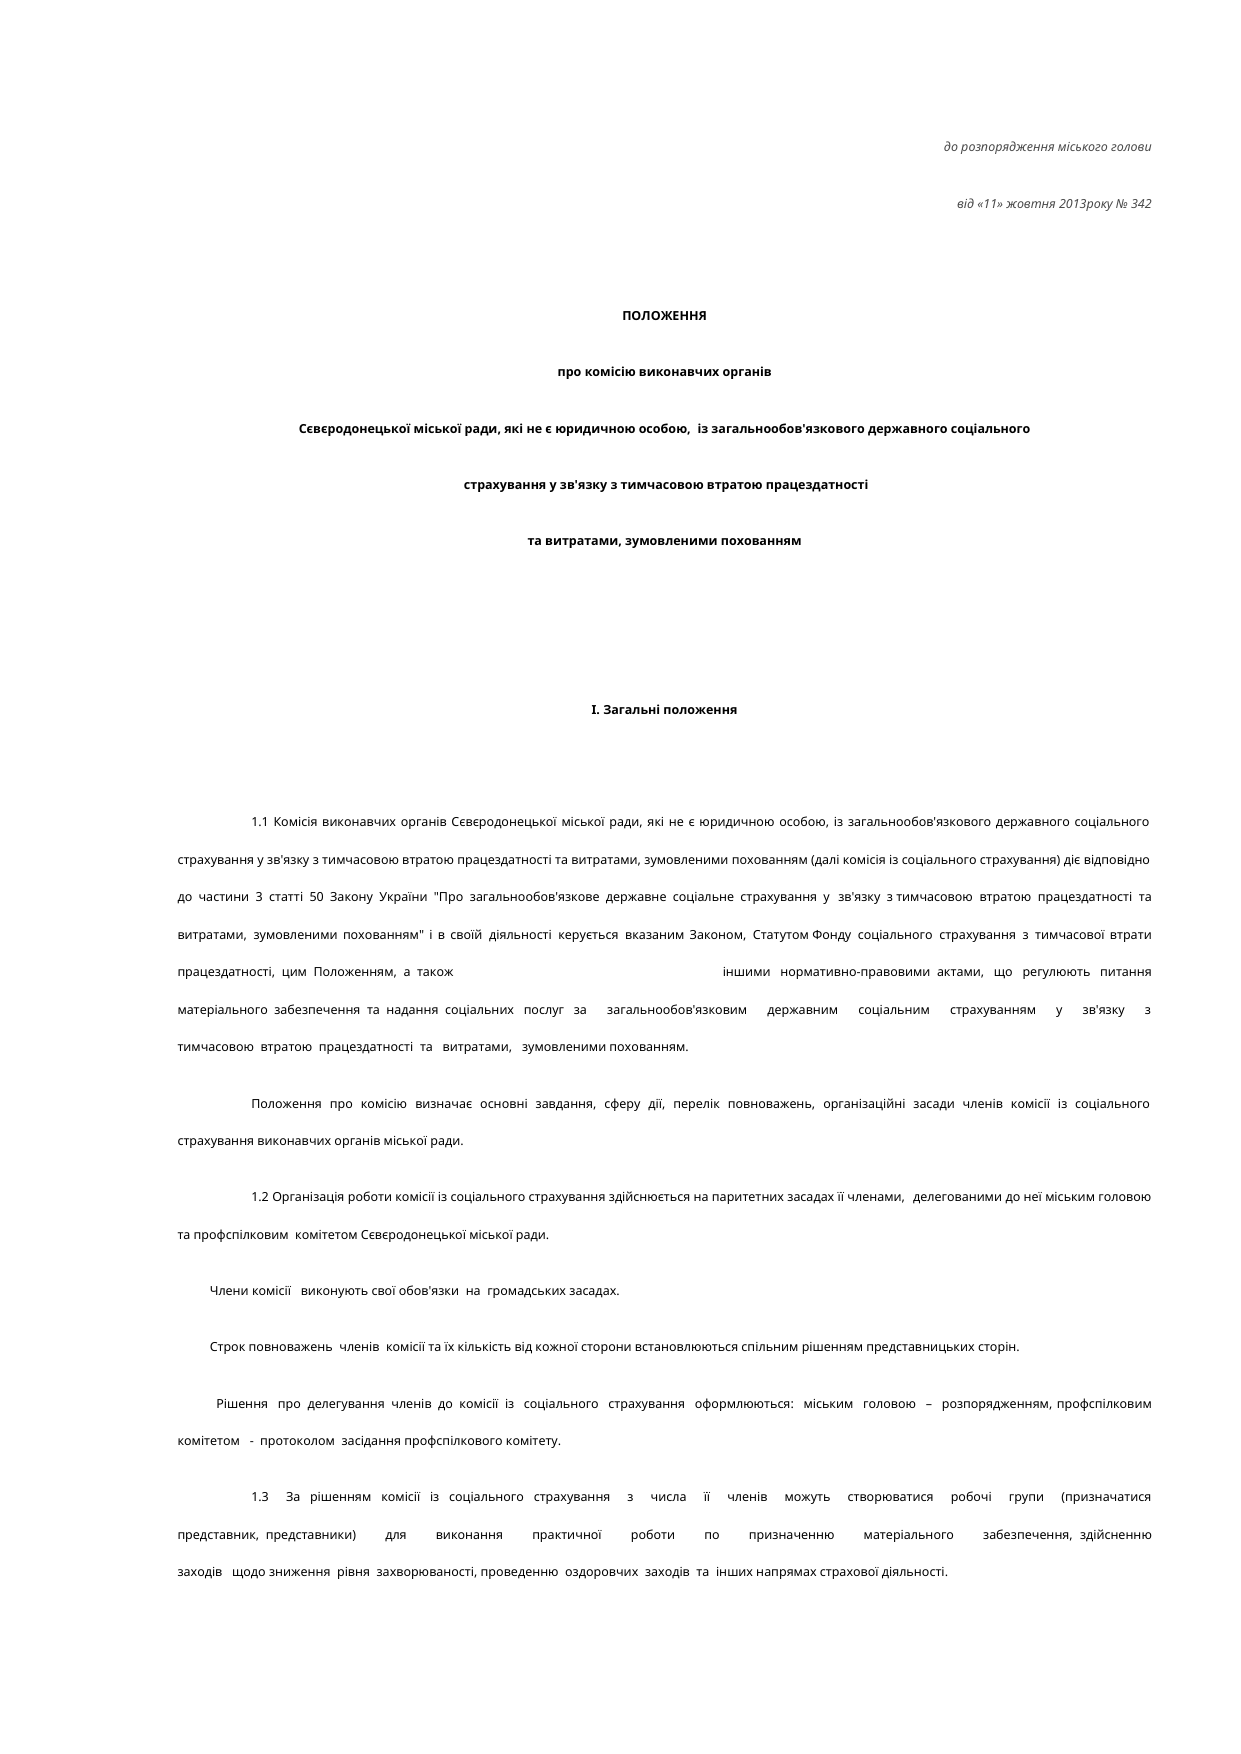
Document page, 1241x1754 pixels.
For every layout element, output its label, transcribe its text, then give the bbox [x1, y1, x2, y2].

text 1.1 Комісія виконавчих органів Сєвєродонецької міської ради, які не є юридичною особою, із загальнообов'язкового державного соціального страхування у зв'язку з тимчасовою втратою працездатності та витратами, зумовленими похованням (далі комісія із соціального страхування) діє відповідно до частини 3 статті 50 Закону України "Про загальнообов'язкове державне соціальне страхування у зв'язку з тимчасовою втратою працездатності та витратами, зумовленими похованням" і в своїй діяльності керується вказаним Законом, Статутом Фонду соціального страхування з тимчасової втрати працездатності, цим Положенням, а також іншими нормативно-правовими актами, що регулюють питання матеріального забезпечення та надання соціальних послуг за загальнообов'язковим державним соціальним страхуванням у зв'язку з тимчасовою втратою працездатності та витратами, зумовленими похованням. [177, 793, 1152, 1056]
text 1.3 За рішенням комісії із соціального страхування з числа її членів можуть створюватися робочі групи (призначатися представник, представники) для виконання практичної роботи по призначенню матеріального забезпечення, здійсненню заходів щодо зниження рівня захворюваності, проведенню оздоровчих заходів та інших напрямах страхової діяльності. [177, 1468, 1152, 1581]
text та витратами, зумовленими похованням [177, 512, 1152, 549]
text від «11» жовтня 2013року № 342 [177, 174, 1152, 212]
text 1.2 Організація роботи комісії із соціального страхування здійснюється на паритетних засадах її членами, делегованими до неї міським головою та профспілковим комітетом Сєвєродонецької міської ради. [177, 1168, 1152, 1243]
text страхування у зв'язку з тимчасовою втратою працездатності [177, 456, 1152, 493]
text Положення про комісію визначає основні завдання, сферу дії, перелік повноважень, організаційні засади членів комісії із соціального страхування виконавчих органів міської ради. [177, 1074, 1152, 1149]
text про комісію виконавчих органів [177, 343, 1152, 381]
text I. Загальні положення [177, 681, 1152, 718]
text Строк повноважень членів комісії та їх кількість від кожної сторони встановлюються спільним рішенням представницьких сторін. [177, 1318, 1152, 1356]
text ПОЛОЖЕННЯ [177, 287, 1152, 324]
text Рішення про делегування членів до комісії із соціального страхування оформлюються: міським головою – розпорядженням, профспілковим комітетом - протоколом засідання профспілкового комітету. [177, 1374, 1152, 1449]
text Члени комісії виконують свої обов'язки на громадських засадах. [177, 1262, 1152, 1299]
text Сєвєродонецької міської ради, які не є юридичною особою, із загальнообов'язкового державного соціального [177, 399, 1152, 437]
text до розпорядження міського голови [177, 118, 1152, 156]
